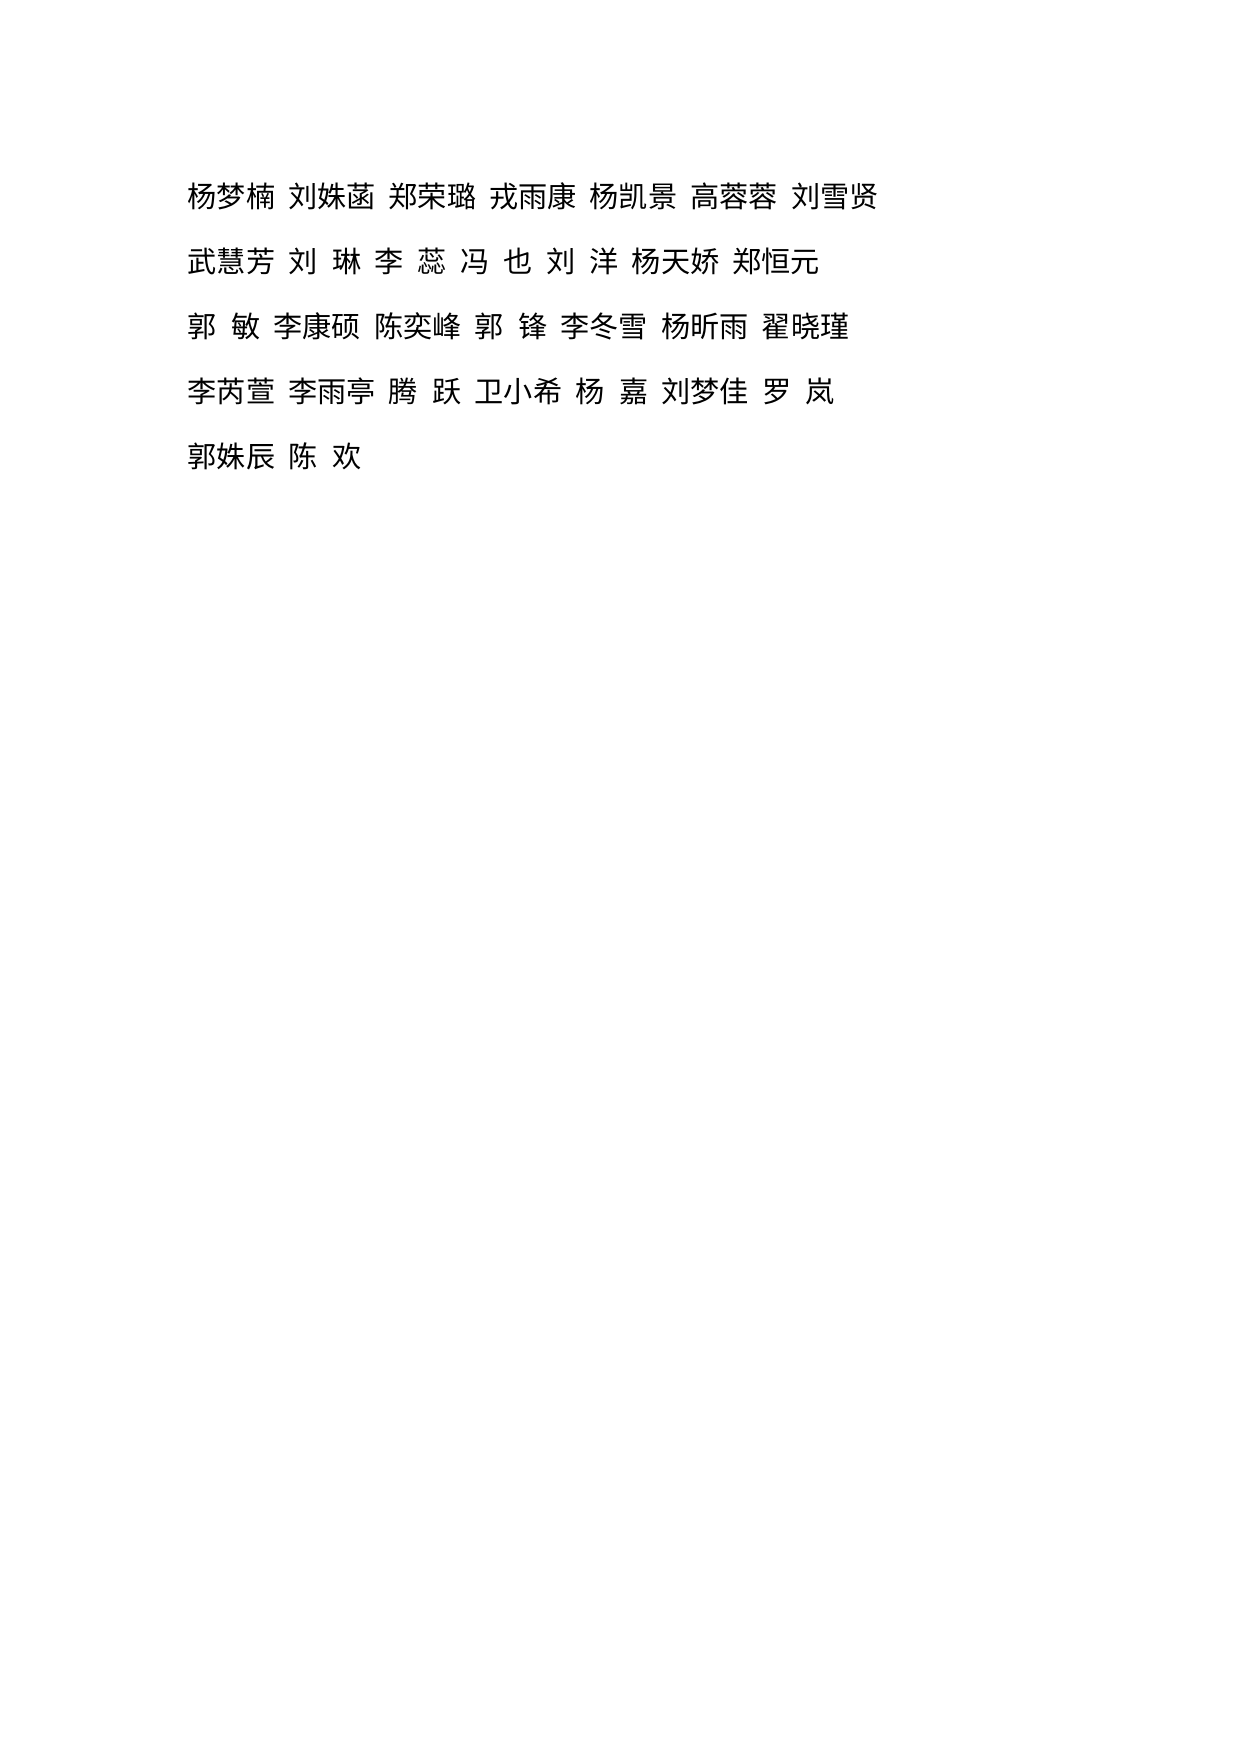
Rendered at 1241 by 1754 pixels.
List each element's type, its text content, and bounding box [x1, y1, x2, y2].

text 李芮萱 李雨亭 腾跃 卫小希 杨嘉 刘梦佳 罗岚 [187, 357, 1053, 422]
text 武慧芳 刘琳 李蕊 冯也 刘洋 杨天娇 郑恒元 [187, 227, 1053, 292]
text 郭姝辰 陈欢 [187, 422, 1053, 487]
text 杨梦楠 刘姝菡 郑荣璐 戎雨康 杨凯景 高蓉蓉 刘雪贤 [187, 162, 1053, 227]
text 郭敏 李康硕 陈奕峰 郭锋 李冬雪 杨昕雨 翟晓瑾 [187, 292, 1053, 357]
